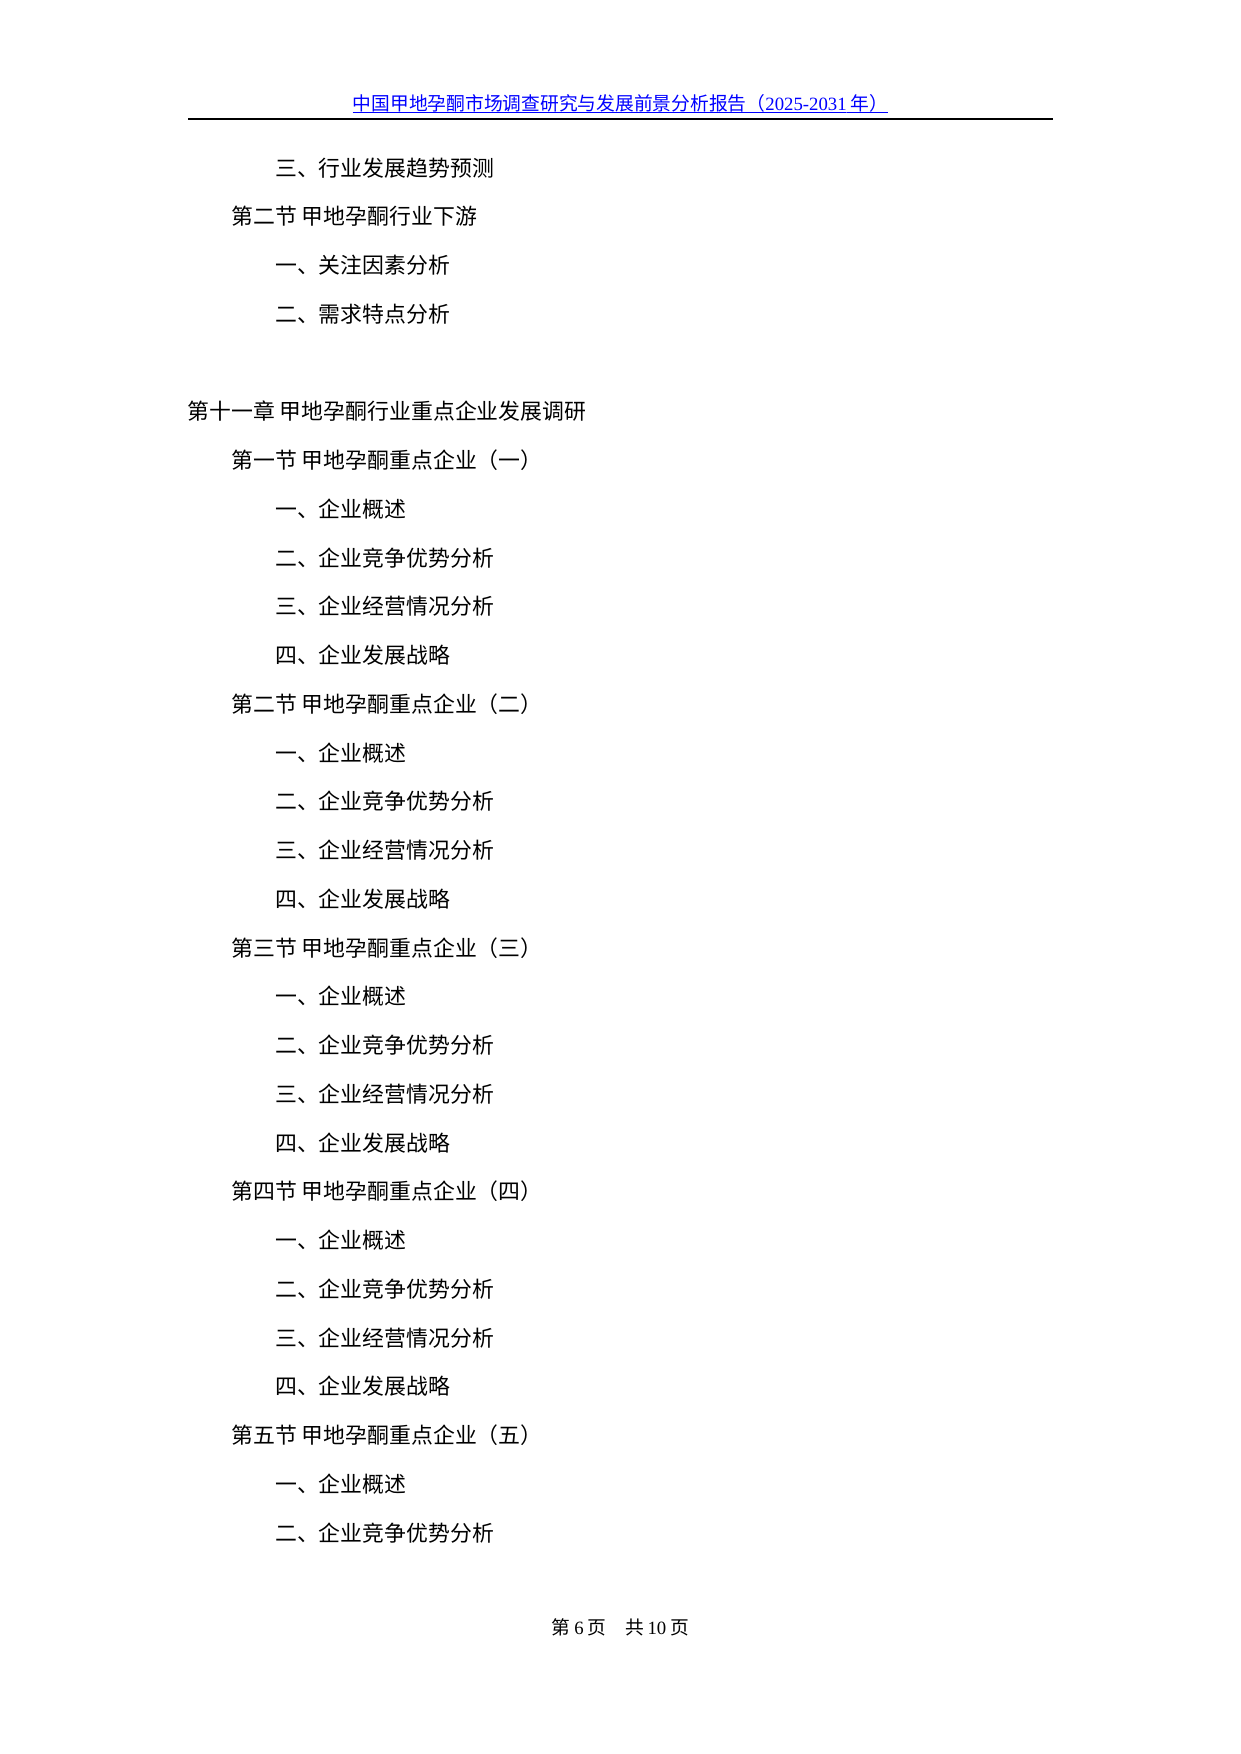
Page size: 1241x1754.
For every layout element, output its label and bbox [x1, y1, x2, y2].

text [187, 150, 1053, 1548]
